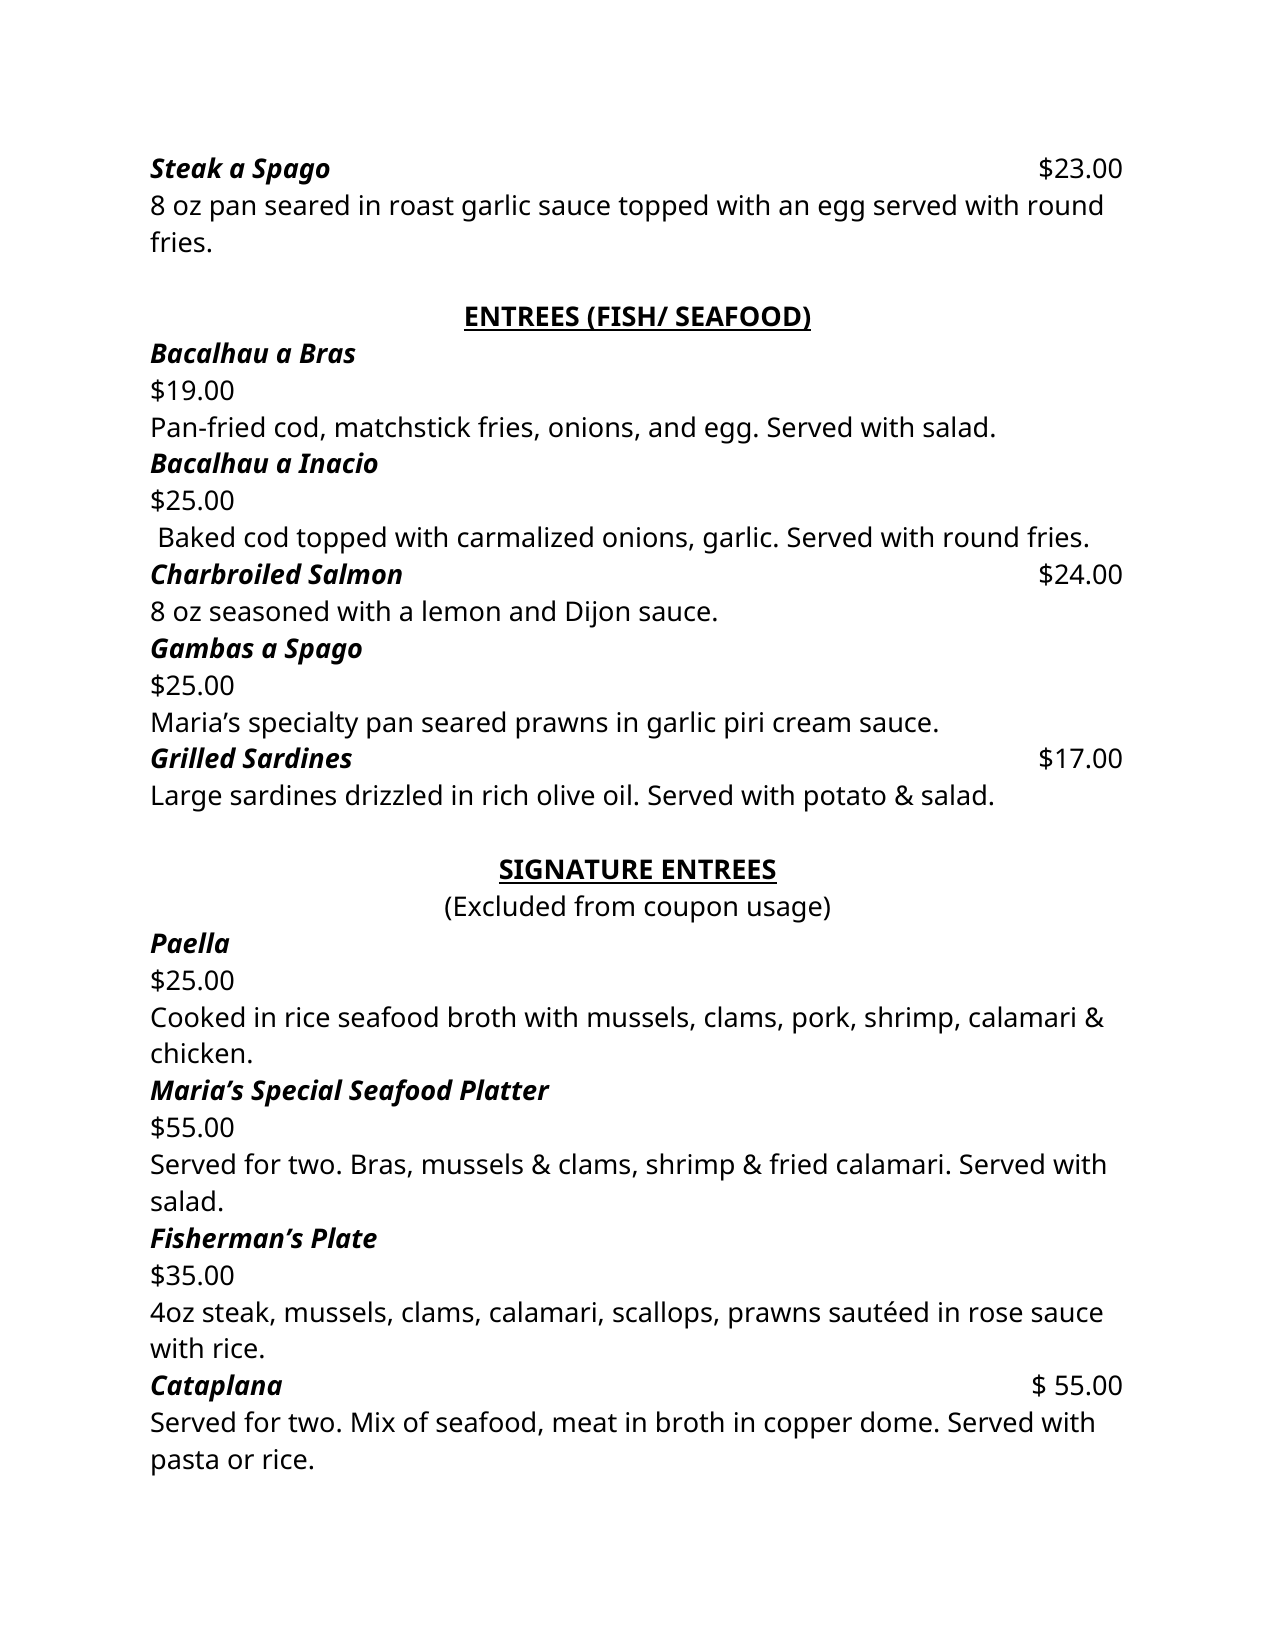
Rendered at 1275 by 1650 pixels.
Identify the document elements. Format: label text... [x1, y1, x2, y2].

text Maria’s Special Seafood Platter $55.00 [150, 1072, 1125, 1146]
text Charbroiled Salmon $24.00 [150, 556, 1125, 592]
text Served for two. Bras, mussels & clams, shrimp & fried calamari. Served with salad. [150, 1146, 1125, 1219]
text Cataplana $ 55.00 [150, 1367, 1125, 1404]
text Large sardines drizzled in rich olive oil. Served with potato & salad. [150, 777, 1125, 814]
text Bacalhau a Bras $19.00 [150, 334, 1125, 408]
text Bacalhau a Inacio $25.00 [150, 445, 1125, 519]
text SIGNATURE ENTREES [150, 851, 1125, 887]
text Gambas a Spago $25.00 [150, 629, 1125, 703]
text 4oz steak, mussels, clams, calamari, scallops, prawns sautéed in rose sauce with rice. [150, 1293, 1125, 1367]
text 8 oz pan seared in roast garlic sauce topped with an egg served with round fries. [150, 187, 1125, 261]
text Maria’s specialty pan seared prawns in garlic piri cream sauce. [150, 703, 1125, 740]
text Paella $25.00 [150, 924, 1125, 998]
text Served for two. Mix of seafood, meat in broth in copper dome. Served with pasta or rice. [150, 1404, 1125, 1477]
text (Excluded from coupon usage) [150, 887, 1125, 924]
text ENTREES (FISH/ SEAFOOD) [150, 297, 1125, 334]
text Grilled Sardines $17.00 [150, 740, 1125, 777]
text Cooked in rice seafood broth with mussels, clams, pork, shrimp, calamari & chicken. [150, 998, 1125, 1072]
text Baked cod topped with carmalized onions, garlic. Served with round fries. [150, 519, 1125, 556]
text Fisherman’s Plate $35.00 [150, 1219, 1125, 1293]
text Steak a Spago $23.00 [150, 150, 1125, 187]
text Pan-fried cod, matchstick fries, onions, and egg. Served with salad. [150, 408, 1125, 445]
text 8 oz seasoned with a lemon and Dijon sauce. [150, 592, 1125, 629]
